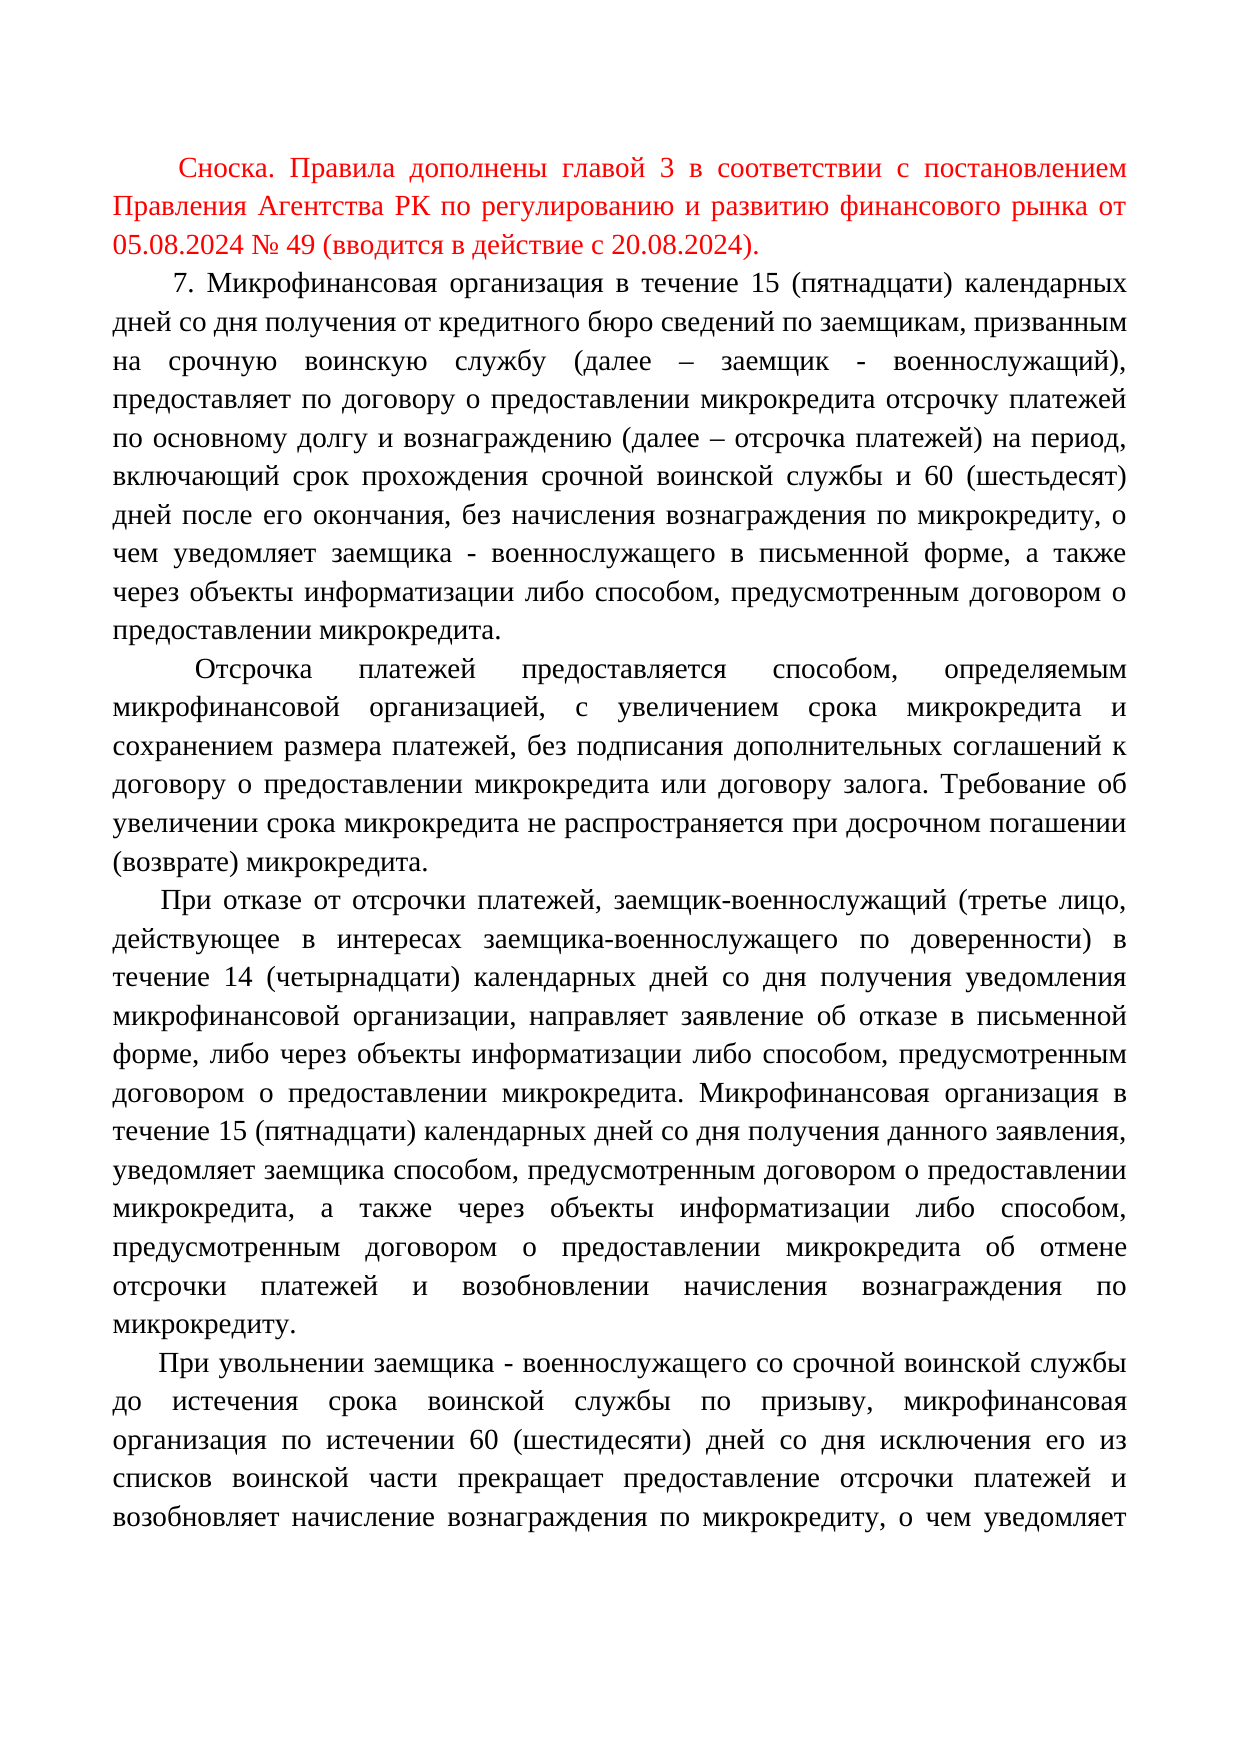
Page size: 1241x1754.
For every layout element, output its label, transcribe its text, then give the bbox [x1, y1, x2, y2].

text Сноска. Правила дополнены главой 3 в соответствии с постановлением Правления Агентства РК по регулированию и развитию финансового рынка от 05.08.2024 № 49 (вводится в действие с 20.08.2024). [112, 150, 1128, 261]
text При отказе от отсрочки платежей, заемщик-военнослужащий (третье лицо, действующее в интересах заемщика-военнослужащего по доверенности) в течение 14 (четырнадцати) календарных дней со дня получения уведомления микрофинансовой организации, направляет заявление об отказе в письменной форме, либо через объекты информатизации либо способом, предусмотренным договором о предоставлении микрокредита. Микрофинансовая организация в течение 15 (пятнадцати) календарных дней со дня получения данного заявления, уведомляет заемщика способом, предусмотренным договором о предоставлении микрокредита, а также через объекты информатизации либо способом, предусмотренным договором о предоставлении микрокредита об отмене отсрочки платежей и возобновлении начисления вознаграждения по микрокредиту. [112, 882, 1128, 1340]
text Отсрочка платежей предоставляется способом, определяемым микрофинансовой организацией, с увеличением срока микрокредита и сохранением размера платежей, без подписания дополнительных соглашений к договору о предоставлении микрокредита или договору залога. Требование об увеличении срока микрокредита не распространяется при досрочном погашении (возврате) микрокредита. [112, 651, 1128, 877]
text 7. Микрофинансовая организация в течение 15 (пятнадцати) календарных дней со дня получения от кредитного бюро сведений по заемщикам, призванным на срочную воинскую службу (далее – заемщик - военнослужащий), предоставляет по договору о предоставлении микрокредита отсрочку платежей по основному долгу и вознаграждению (далее – отсрочка платежей) на период, включающий срок прохождения срочной воинской службы и 60 (шестьдесят) дней после его окончания, без начисления вознаграждения по микрокредиту, о чем уведомляет заемщика - военнослужащего в письменной форме, а также через объекты информатизации либо способом, предусмотренным договором о предоставлении микрокредита. [112, 266, 1128, 646]
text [112, 1345, 1128, 1532]
